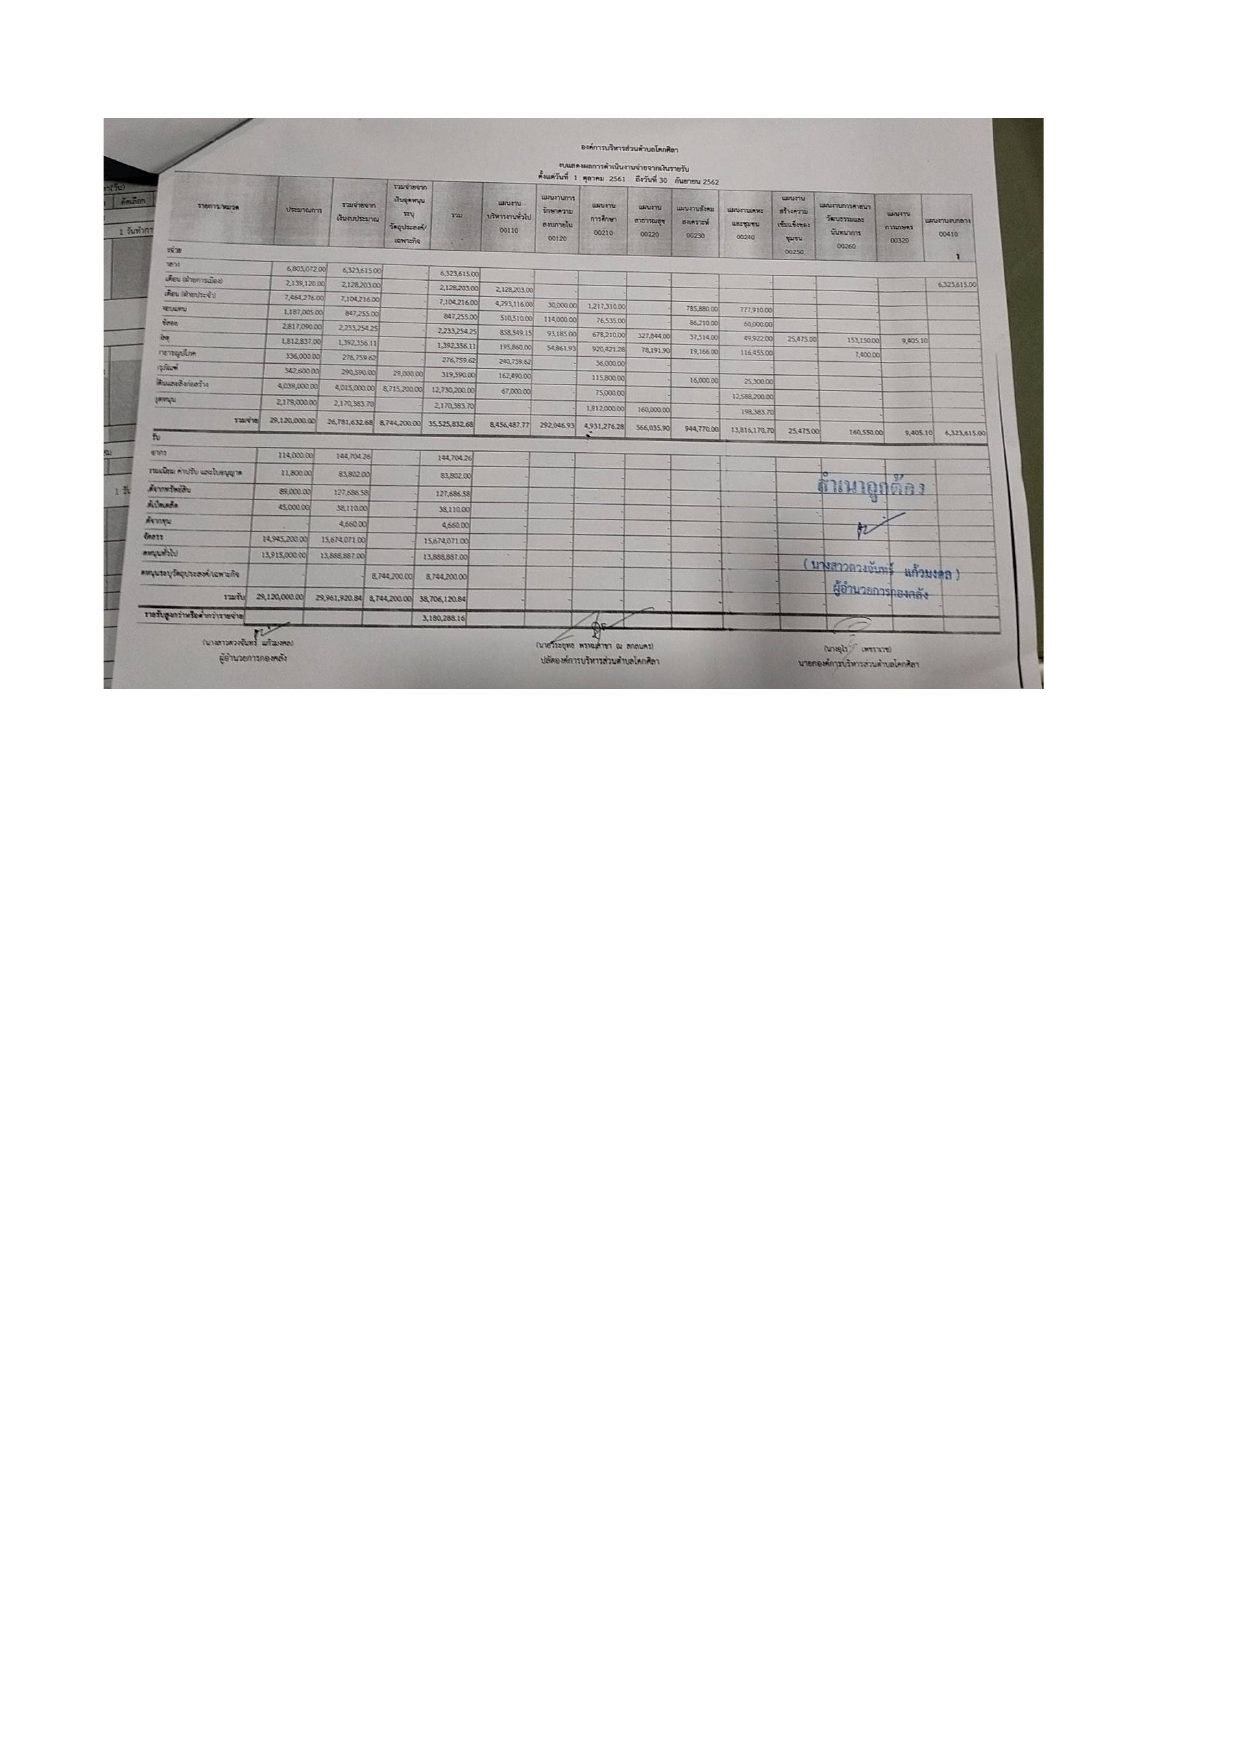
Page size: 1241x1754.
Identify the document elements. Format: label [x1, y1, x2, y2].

picture [103, 118, 1044, 689]
